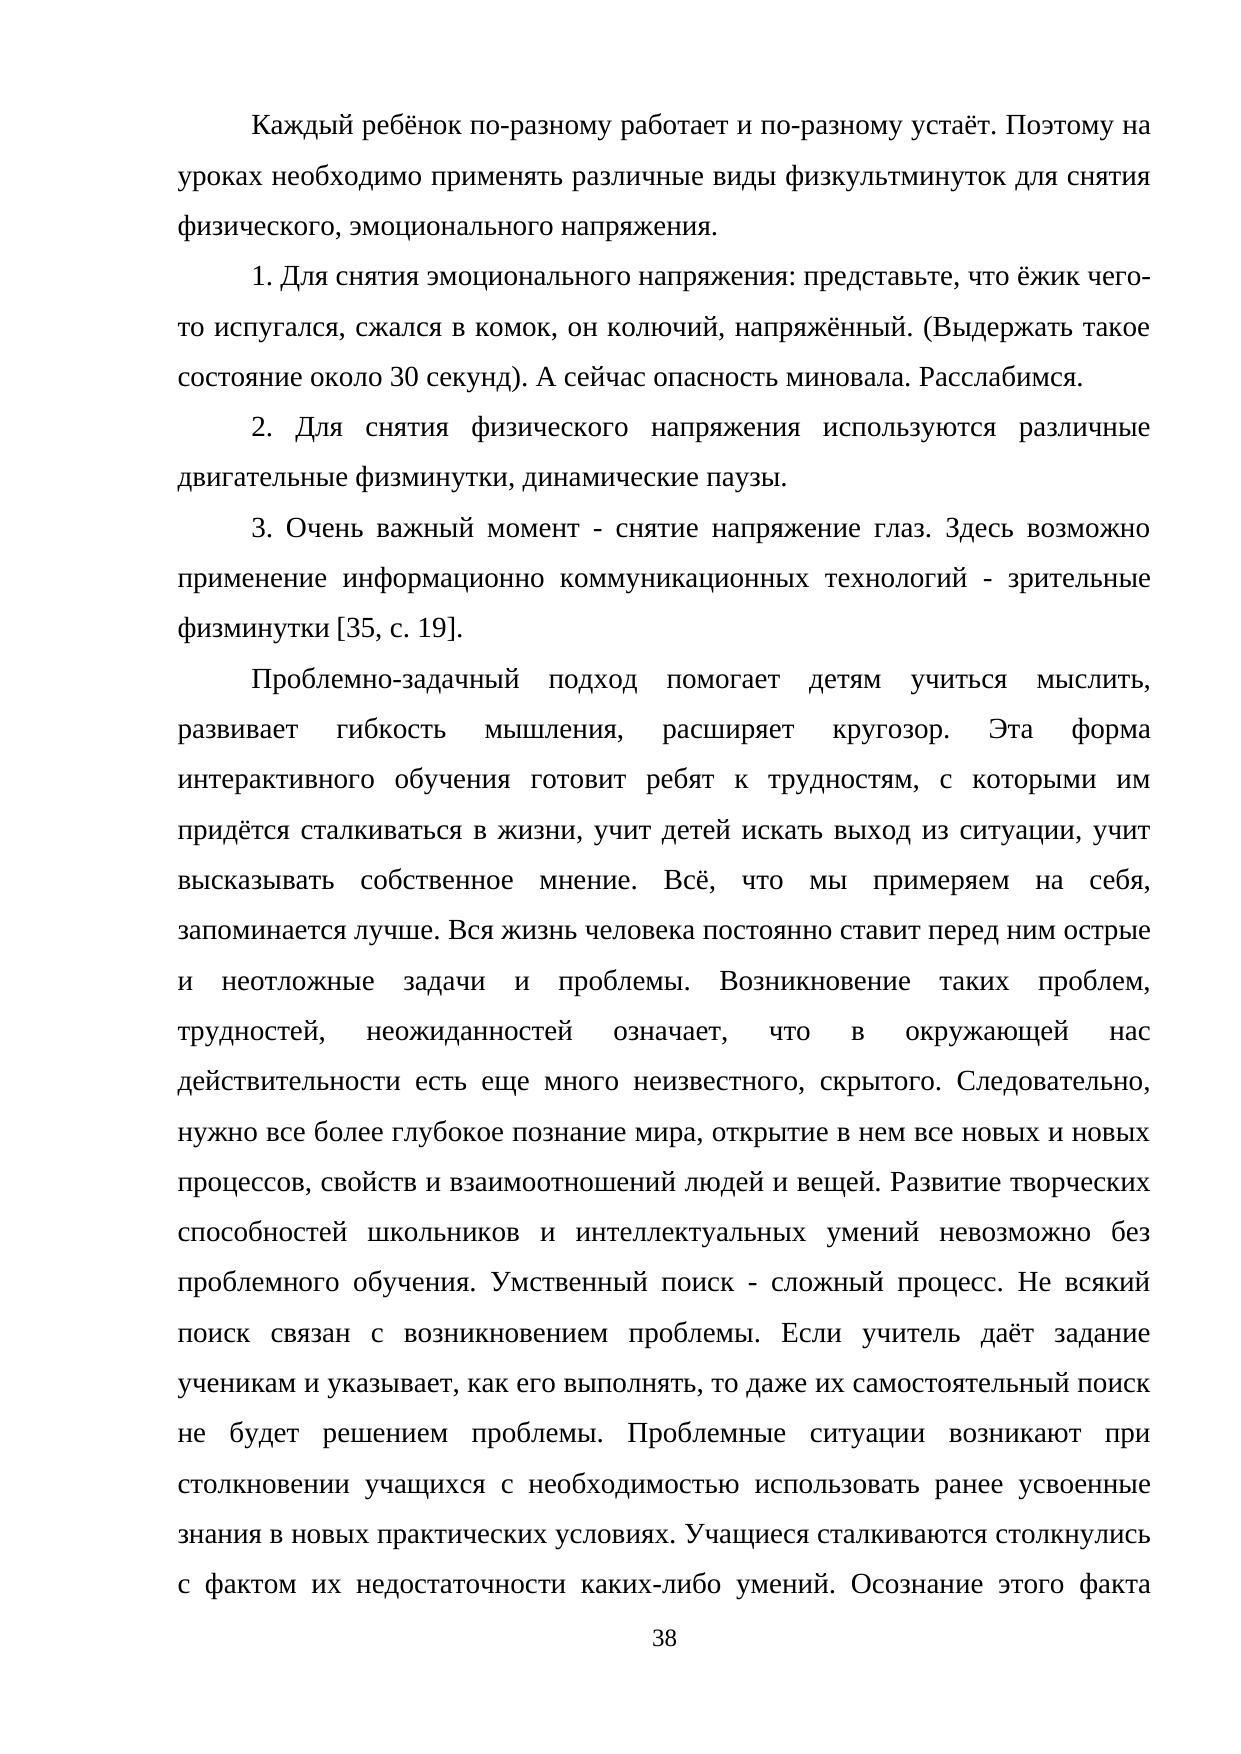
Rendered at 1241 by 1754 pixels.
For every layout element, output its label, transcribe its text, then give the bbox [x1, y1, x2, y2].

text 1. Для снятия эмоционального напряжения: представьте, что ёжик чего-то испугался, сжался в комок, он колючий, напряжённый. (Выдержать такое состояние около 30 секунд). А сейчас опасность миновала. Расслабимся. [177, 258, 1152, 392]
text 3. Очень важный момент - снятие напряжение глаз. Здесь возможно применение информационно коммуникационных технологий - зрительные физминутки [35, с. 19]. [177, 510, 1152, 644]
text Каждый ребёнок по-разному работает и по-разному устаёт. Поэтому на уроках необходимо применять различные виды физкультминуток для снятия физического, эмоционального напряжения. [177, 107, 1152, 242]
text 2. Для снятия физического напряжения используются различные двигательные физминутки, динамические паузы. [177, 409, 1152, 493]
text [177, 661, 1152, 1600]
